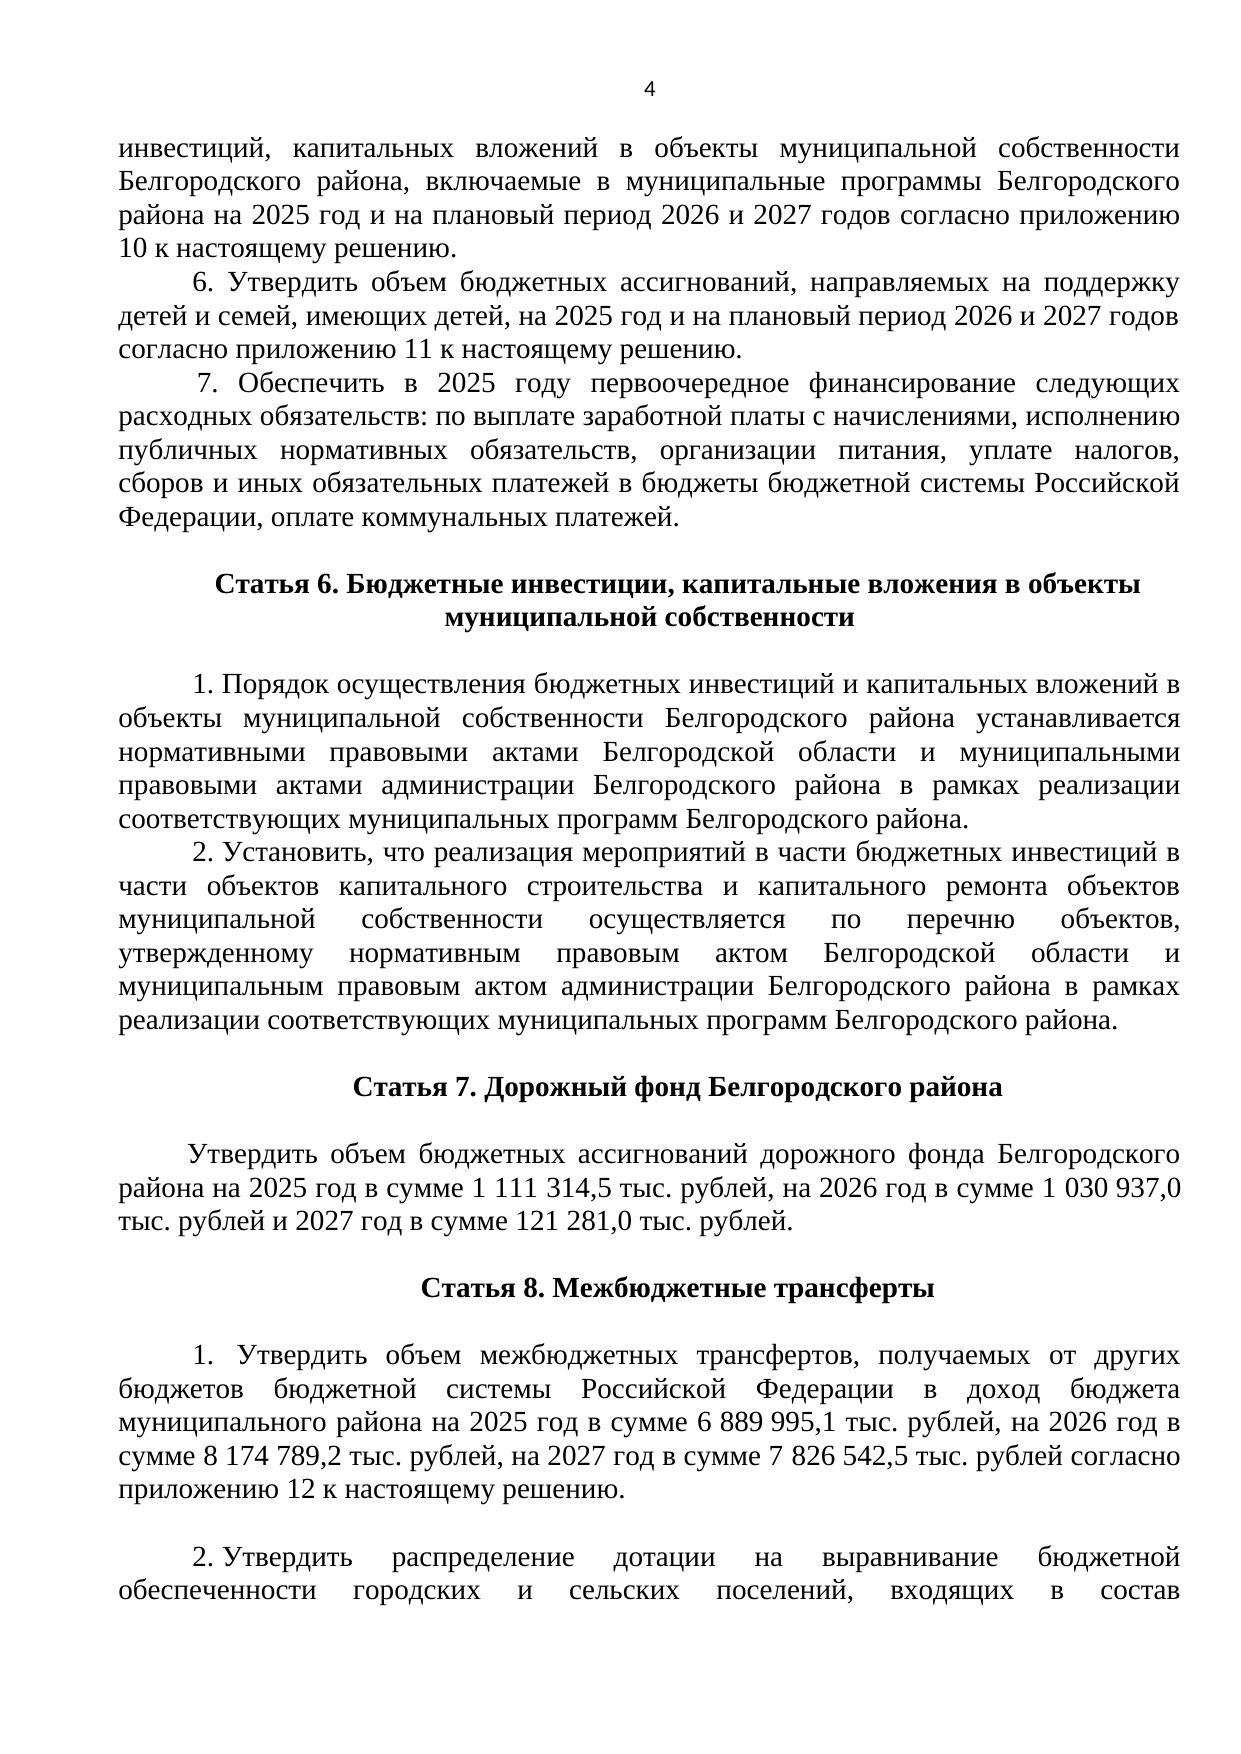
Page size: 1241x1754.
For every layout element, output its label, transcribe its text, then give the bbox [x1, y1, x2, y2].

text Статья 8. Межбюджетные трансферты [118, 1270, 1181, 1304]
list Установить, что реализация мероприятий в части бюджетных инвестиций в части объектов капитального строительства и капитального ремонта объектов муниципальной собственности осуществляется по перечню объектов, утвержденному нормативным правовым актом Белгородской области и муниципальным правовым актом администрации Белгородского района в рамках реализации соответствующих муниципальных программ Белгородского района. [118, 834, 1181, 1036]
list 6. Утвердить объем бюджетных ассигнований, направляемых на поддержку детей и семей, имеющих детей, на 2025 год и на плановый период 2026 и 2027 годов согласно приложению 11 к настоящему решению. [118, 264, 1181, 365]
list Порядок осуществления бюджетных инвестиций и капитальных вложений в объекты муниципальной собственности Белгородского района устанавливается нормативными правовыми актами Белгородской области и муниципальными правовыми актами администрации Белгородского района в рамках реализации соответствующих муниципальных программ Белгородского района. [118, 667, 1181, 834]
list 7. Обеспечить в 2025 году первоочередное финансирование следующих расходных обязательств: по выплате заработной платы с начислениями, исполнению публичных нормативных обязательств, организации питания, уплате налогов, сборов и иных обязательных платежей в бюджеты бюджетной системы Российской Федерации, оплате коммунальных платежей. [118, 365, 1181, 532]
text Статья 6. Бюджетные инвестиции, капитальные вложения в объекты муниципальной собственности [118, 566, 1181, 633]
list Утвердить объем бюджетных ассигнований дорожного фонда Белгородского района на 2025 год в сумме 1 111 314,5 тыс. рублей, на 2026 год в сумме 1 030 937,0 тыс. рублей и 2027 год в сумме 121 281,0 тыс. рублей. [118, 1136, 1181, 1237]
list Статья 7. Дорожный фонд Белгородского района [174, 1069, 1181, 1103]
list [118, 130, 1181, 264]
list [118, 1539, 1181, 1606]
list Утвердить объем межбюджетных трансфертов, получаемых от других бюджетов бюджетной системы Российской Федерации в доход бюджета муниципального района на 2025 год в сумме 6 889 995,1 тыс. рублей, на 2026 год в сумме 8 174 789,2 тыс. рублей, на 2027 год в сумме 7 826 542,5 тыс. рублей согласно приложению 12 к настоящему решению. [118, 1337, 1181, 1505]
